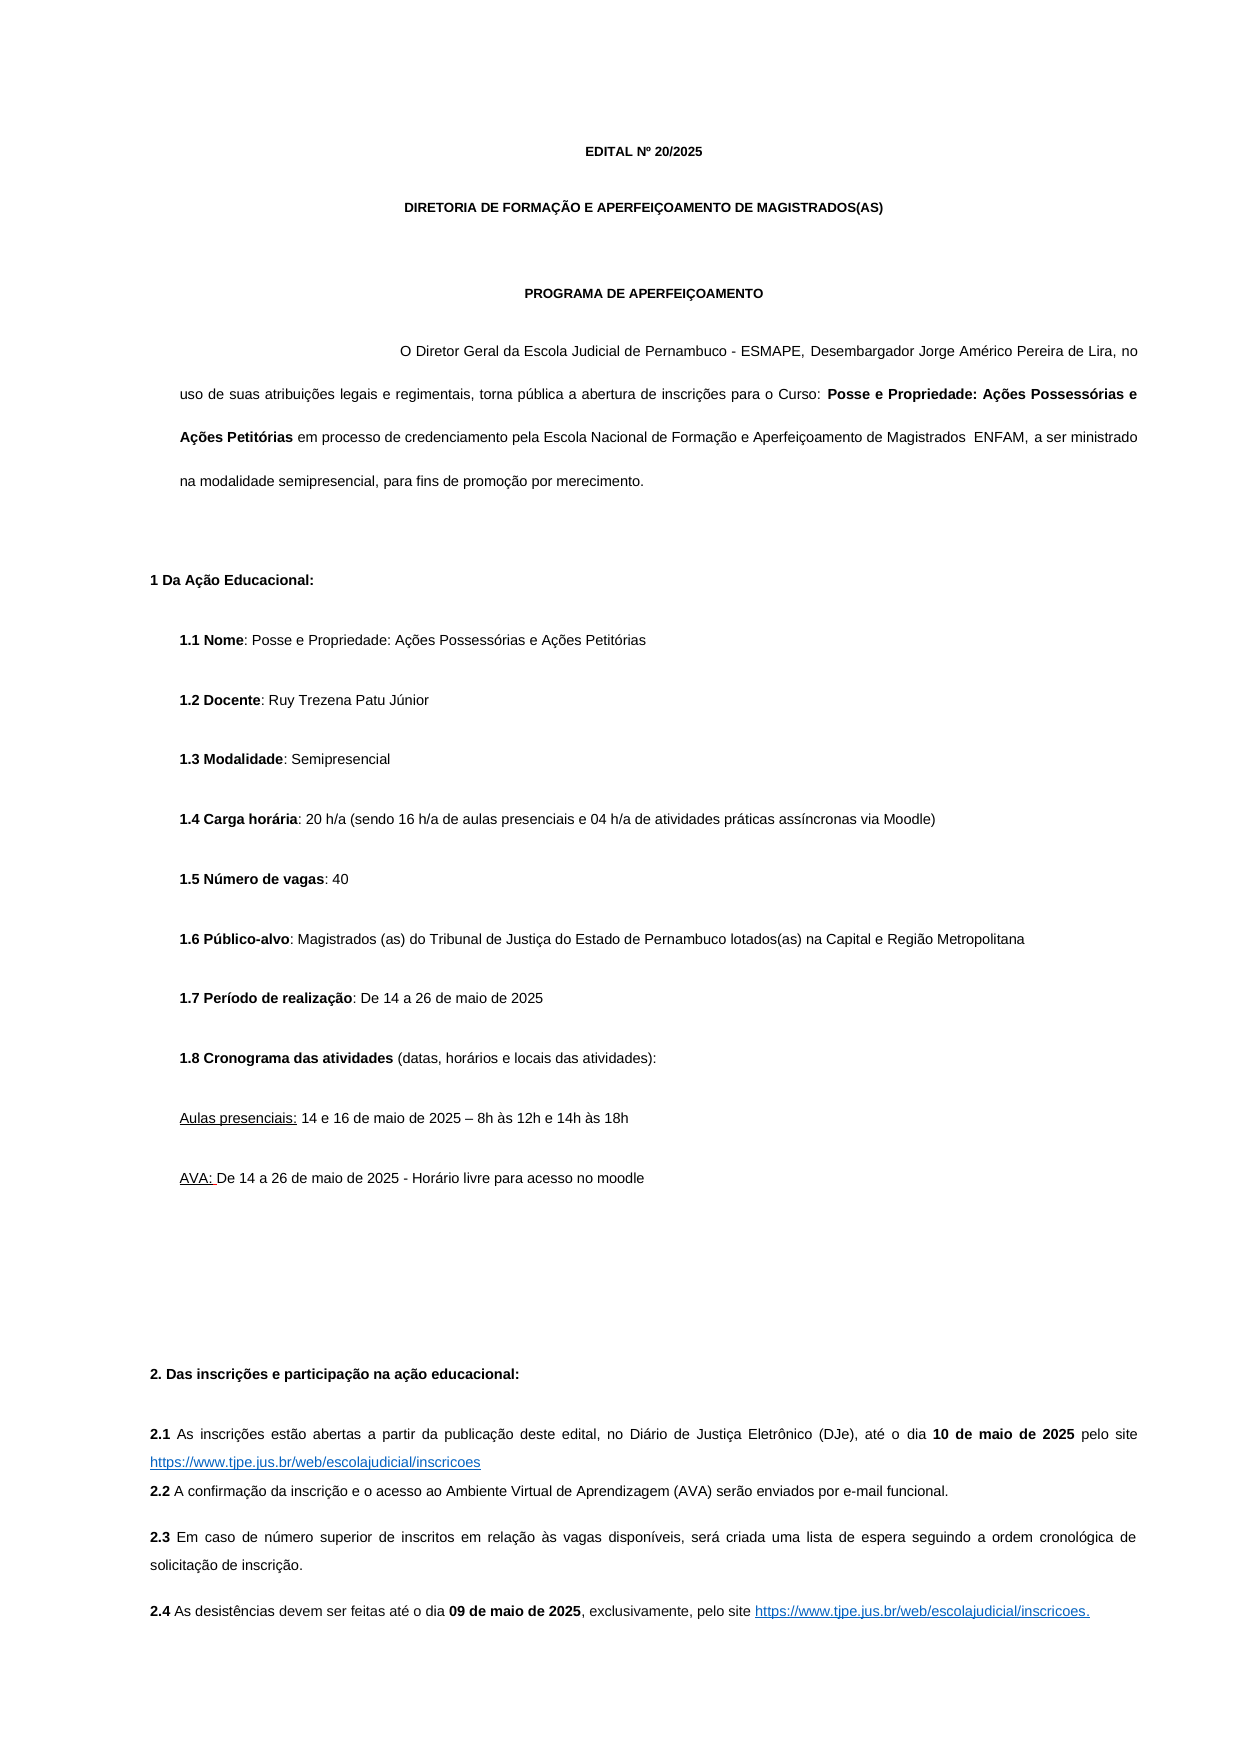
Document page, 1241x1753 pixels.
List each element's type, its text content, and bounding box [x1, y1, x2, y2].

text EDITAL Nº 20/2025 [150, 133, 1138, 159]
text 1.6 Público-alvo: Magistrados (as) do Tribunal de Justiça do Estado de Pernambuco lotados(as) na Capital e Região Metropolitana [179, 918, 1138, 947]
text 1.5 Número de vagas: 40 [179, 859, 1138, 887]
text O Diretor Geral da Escola Judicial de Pernambuco - ESMAPE, Desembargador Jorge Américo Pereira de Lira, no uso de suas atribuições legais e regimentais, torna pública a abertura de inscrições para o Curso: Posse e Propriedade: Ações Possessórias e Ações Petitórias em processo de credenciamento pela Escola Nacional de Formação e Aperfeiçoamento de Magistrados ENFAM, a ser ministrado na modalidade semipresencial, para fins de promoção por merecimento. [179, 331, 1138, 489]
text 1.8 Cronograma das atividades (datas, horários e locais das atividades): [179, 1038, 1138, 1067]
text 2.4 As desistências devem ser feitas até o dia 09 de maio de 2025, exclusivamente, pelo site https://www.tjpe.jus.br/web/escolajudicial/inscricoes. [150, 1591, 1138, 1619]
text Aulas presenciais: 14 e 16 de maio de 2025 – 8h às 12h e 14h às 18h [301, 1098, 1138, 1127]
text 2.1 As inscrições estão abertas a partir da publicação deste edital, no Diário de Justiça Eletrônico (DJe), até o dia 10 de maio de 2025 pelo site https://www.tjpe.jus.br/web/escolajudicial/inscricoes [150, 1413, 1138, 1471]
text 2.2 A confirmação da inscrição e o acesso ao Ambiente Virtual de Aprendizagem (AVA) serão enviados por e-mail funcional. [150, 1471, 1138, 1500]
text AVA: De 14 a 26 de maio de 2025 - Horário livre para acesso no moodle [179, 1158, 1138, 1186]
text 1 Da Ação Educacional: [150, 560, 1138, 588]
text PROGRAMA DE APERFEIÇOAMENTO [150, 275, 1138, 301]
text DIRETORIA DE FORMAÇÃO E APERFEIÇOAMENTO DE MAGISTRADOS(AS) [150, 189, 1138, 215]
text 1.1 Nome: Posse e Propriedade: Ações Possessórias e Ações Petitórias [179, 619, 1138, 648]
text 1.4 Carga horária: 20 h/a (sendo 16 h/a de aulas presenciais e 04 h/a de atividades práticas assíncronas via Moodle) [179, 799, 1138, 828]
text 1.2 Docente: Ruy Trezena Patu Júnior [179, 679, 1138, 708]
text 1.7 Período de realização: De 14 a 26 de maio de 2025 [179, 978, 1138, 1007]
text 2. Das inscrições e participação na ação educacional: [150, 1354, 1138, 1382]
text 2.3 Em caso de número superior de inscritos em relação às vagas disponíveis, será criada uma lista de espera seguindo a ordem cronológica de solicitação de inscrição. [150, 1516, 1138, 1574]
text 1.3 Modalidade: Semipresencial [179, 739, 1138, 768]
